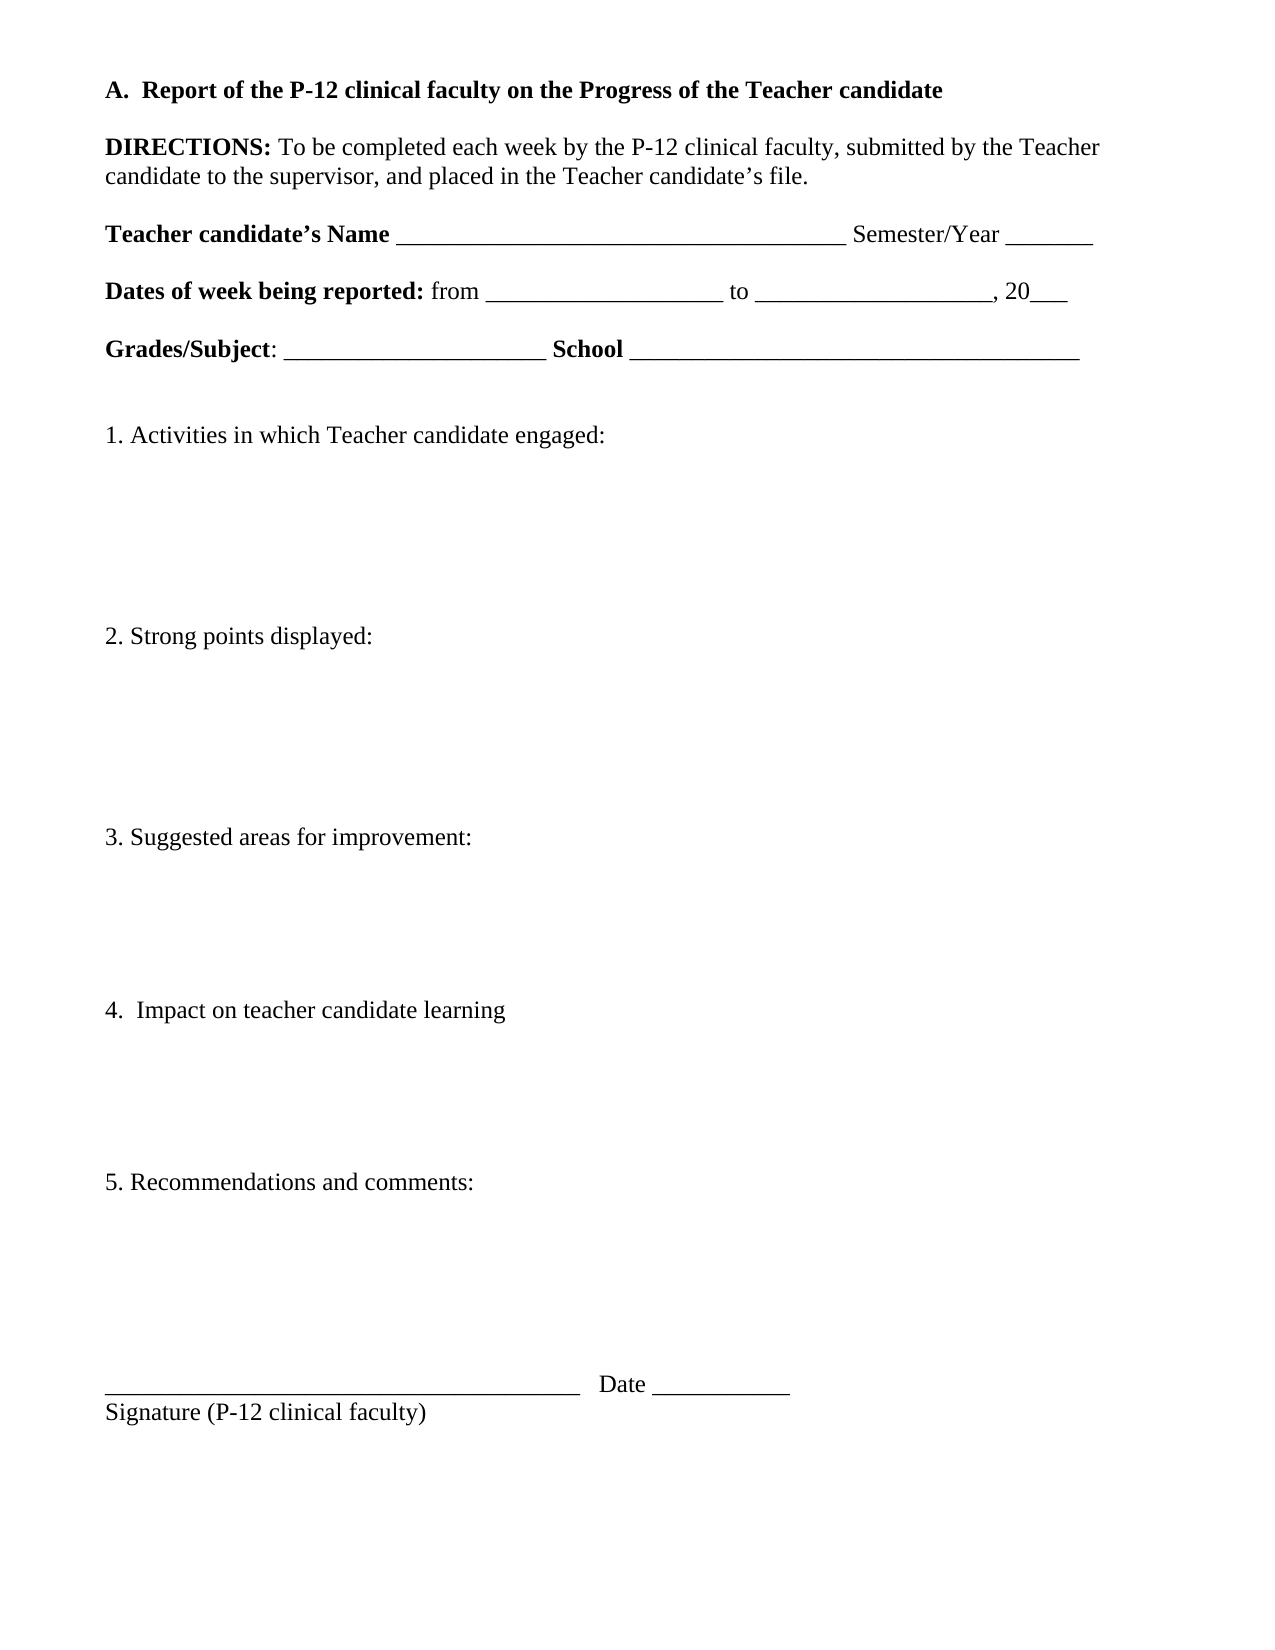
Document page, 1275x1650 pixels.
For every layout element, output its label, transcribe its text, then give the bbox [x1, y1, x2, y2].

text 1. Activities in which Teacher candidate engaged: [105, 420, 1170, 449]
text Signature (P-12 clinical faculty) [105, 1397, 1170, 1426]
text Grades/Subject: _____________________ School ____________________________________ [105, 334, 1170, 362]
text ______________________________________ Date ___________ [105, 1369, 1170, 1397]
subtitle A. Report of the P-12 clinical faculty on the Progress of the Teacher candidate [105, 75, 1170, 104]
text Dates of week being reported: from ___________________ to ___________________, 20___ [105, 276, 1170, 305]
text 5. Recommendations and comments: [105, 1167, 1170, 1196]
text 3. Suggested areas for improvement: [105, 822, 1170, 851]
text 4. Impact on teacher candidate learning [105, 995, 1170, 1024]
text DIRECTIONS: To be completed each week by the P-12 clinical faculty, submitted by the Teacher candidate to the supervisor, and placed in the Teacher candidate’s file. [105, 132, 1170, 190]
text Teacher candidate’s Name ____________________________________ Semester/Year _______ [105, 219, 1170, 247]
text 2. Strong points displayed: [105, 621, 1170, 650]
